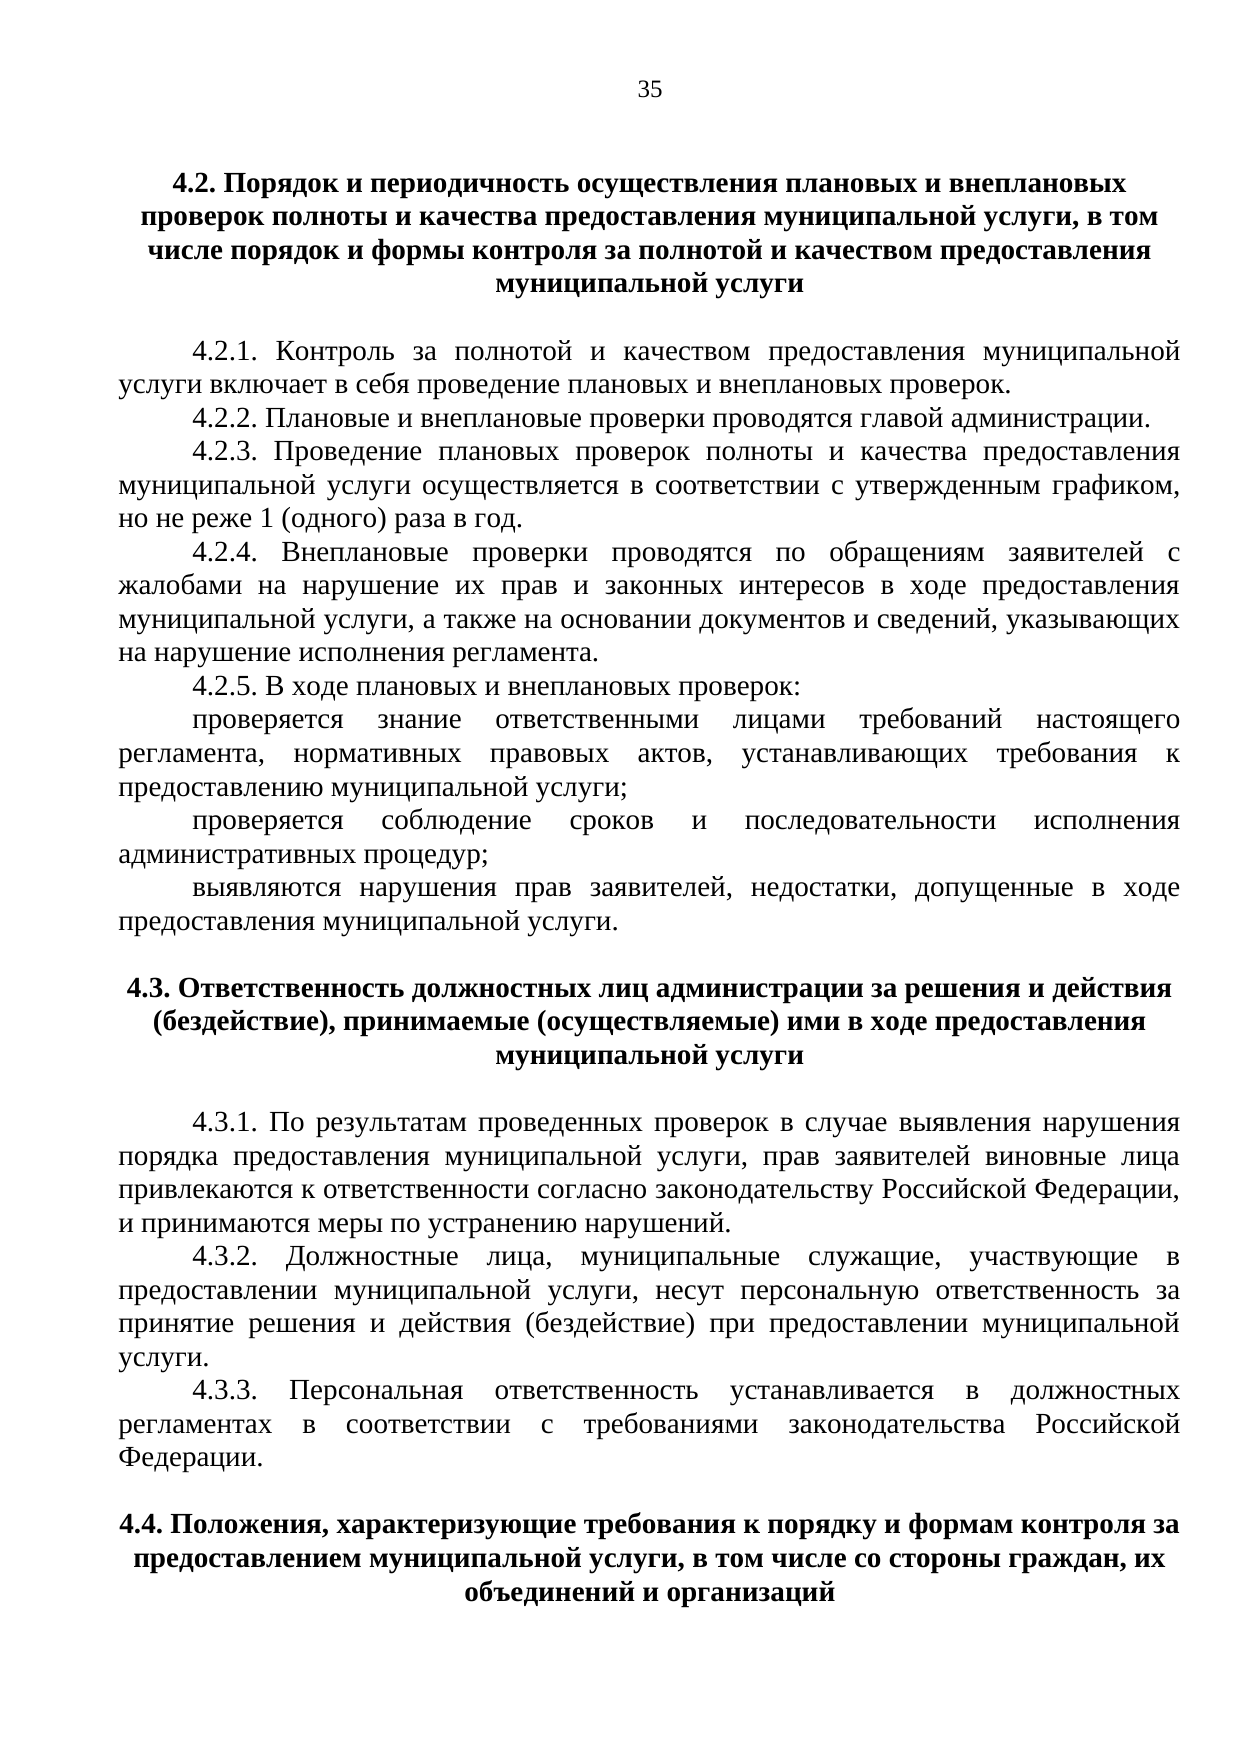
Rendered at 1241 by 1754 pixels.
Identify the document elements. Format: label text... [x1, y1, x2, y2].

text 4.2.1. Контроль за полнотой и качеством предоставления муниципальной услуги включает в себя проведение плановых и внеплановых проверок. [118, 333, 1181, 400]
text 4.4. Положения, характеризующие требования к порядку и формам контроля за предоставлением муниципальной услуги, в том числе со стороны граждан, их объединений и организаций [118, 1507, 1181, 1607]
text 4.2.2. Плановые и внеплановые проверки проводятся главой администрации. [118, 400, 1181, 433]
text 4.3.3. Персональная ответственность устанавливается в должностных регламентах в соответствии с требованиями законодательства Российской Федерации. [118, 1372, 1181, 1473]
text проверяется соблюдение сроков и последовательности исполнения административных процедур; [118, 802, 1181, 869]
text 4.2. Порядок и периодичность осуществления плановых и внеплановых проверок полноты и качества предоставления муниципальной услуги, в том числе порядок и формы контроля за полнотой и качеством предоставления муниципальной услуги [118, 165, 1181, 299]
text 4.2.4. Внеплановые проверки проводятся по обращениям заявителей с жалобами на нарушение их прав и законных интересов в ходе предоставления муниципальной услуги, а также на основании документов и сведений, указывающих на нарушение исполнения регламента. [118, 534, 1181, 668]
text 4.2.3. Проведение плановых проверок полноты и качества предоставления муниципальной услуги осуществляется в соответствии с утвержденным графиком, но не реже 1 (одного) раза в год. [118, 433, 1181, 534]
text 4.3.1. По результатам проведенных проверок в случае выявления нарушения порядка предоставления муниципальной услуги, прав заявителей виновные лица привлекаются к ответственности согласно законодательству Российской Федерации, и принимаются меры по устранению нарушений. [118, 1104, 1181, 1238]
text выявляются нарушения прав заявителей, недостатки, допущенные в ходе предоставления муниципальной услуги. [118, 869, 1181, 936]
text 4.3. Ответственность должностных лиц администрации за решения и действия (бездействие), принимаемые (осуществляемые) ими в ходе предоставления муниципальной услуги [118, 970, 1181, 1071]
text проверяется знание ответственными лицами требований настоящего регламента, нормативных правовых актов, устанавливающих требования к предоставлению муниципальной услуги; [118, 702, 1181, 802]
text 4.3.2. Должностные лица, муниципальные служащие, участвующие в предоставлении муниципальной услуги, несут персональную ответственность за принятие решения и действия (бездействие) при предоставлении муниципальной услуги. [118, 1238, 1181, 1372]
text 4.2.5. В ходе плановых и внеплановых проверок: [118, 668, 1181, 702]
